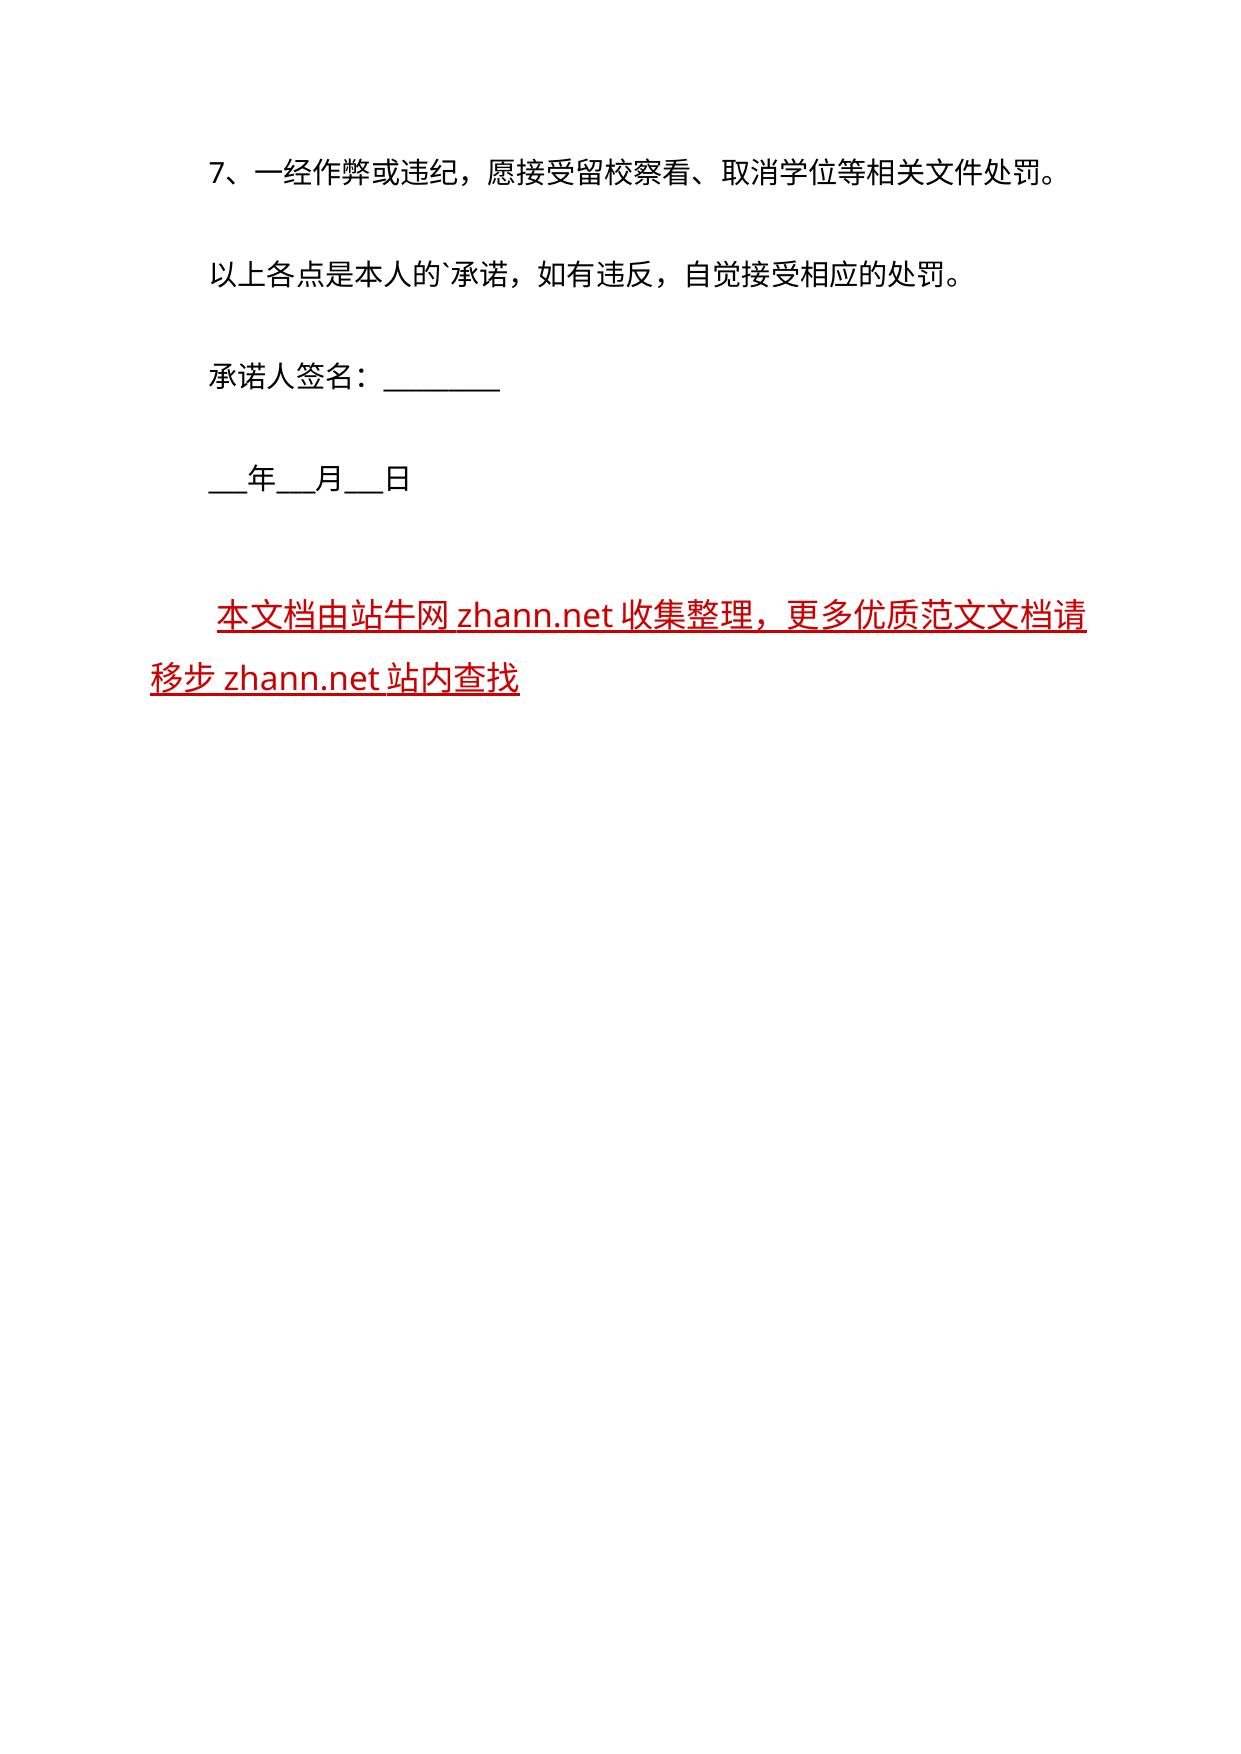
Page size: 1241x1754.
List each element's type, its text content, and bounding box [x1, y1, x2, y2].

text 以上各点是本人的`承诺，如有违反，自觉接受相应的处罚。 [150, 252, 1090, 294]
text 本文档由站牛网zhann.net收集整理，更多优质范文文档请移步zhann.net站内查找 [150, 589, 1090, 700]
text 7、一经作弊或违纪，愿接受留校察看、取消学位等相关文件处罚。 [150, 150, 1090, 192]
text 承诺人签名：_________ [150, 354, 1090, 396]
text ___年___月___日 [150, 456, 1090, 498]
